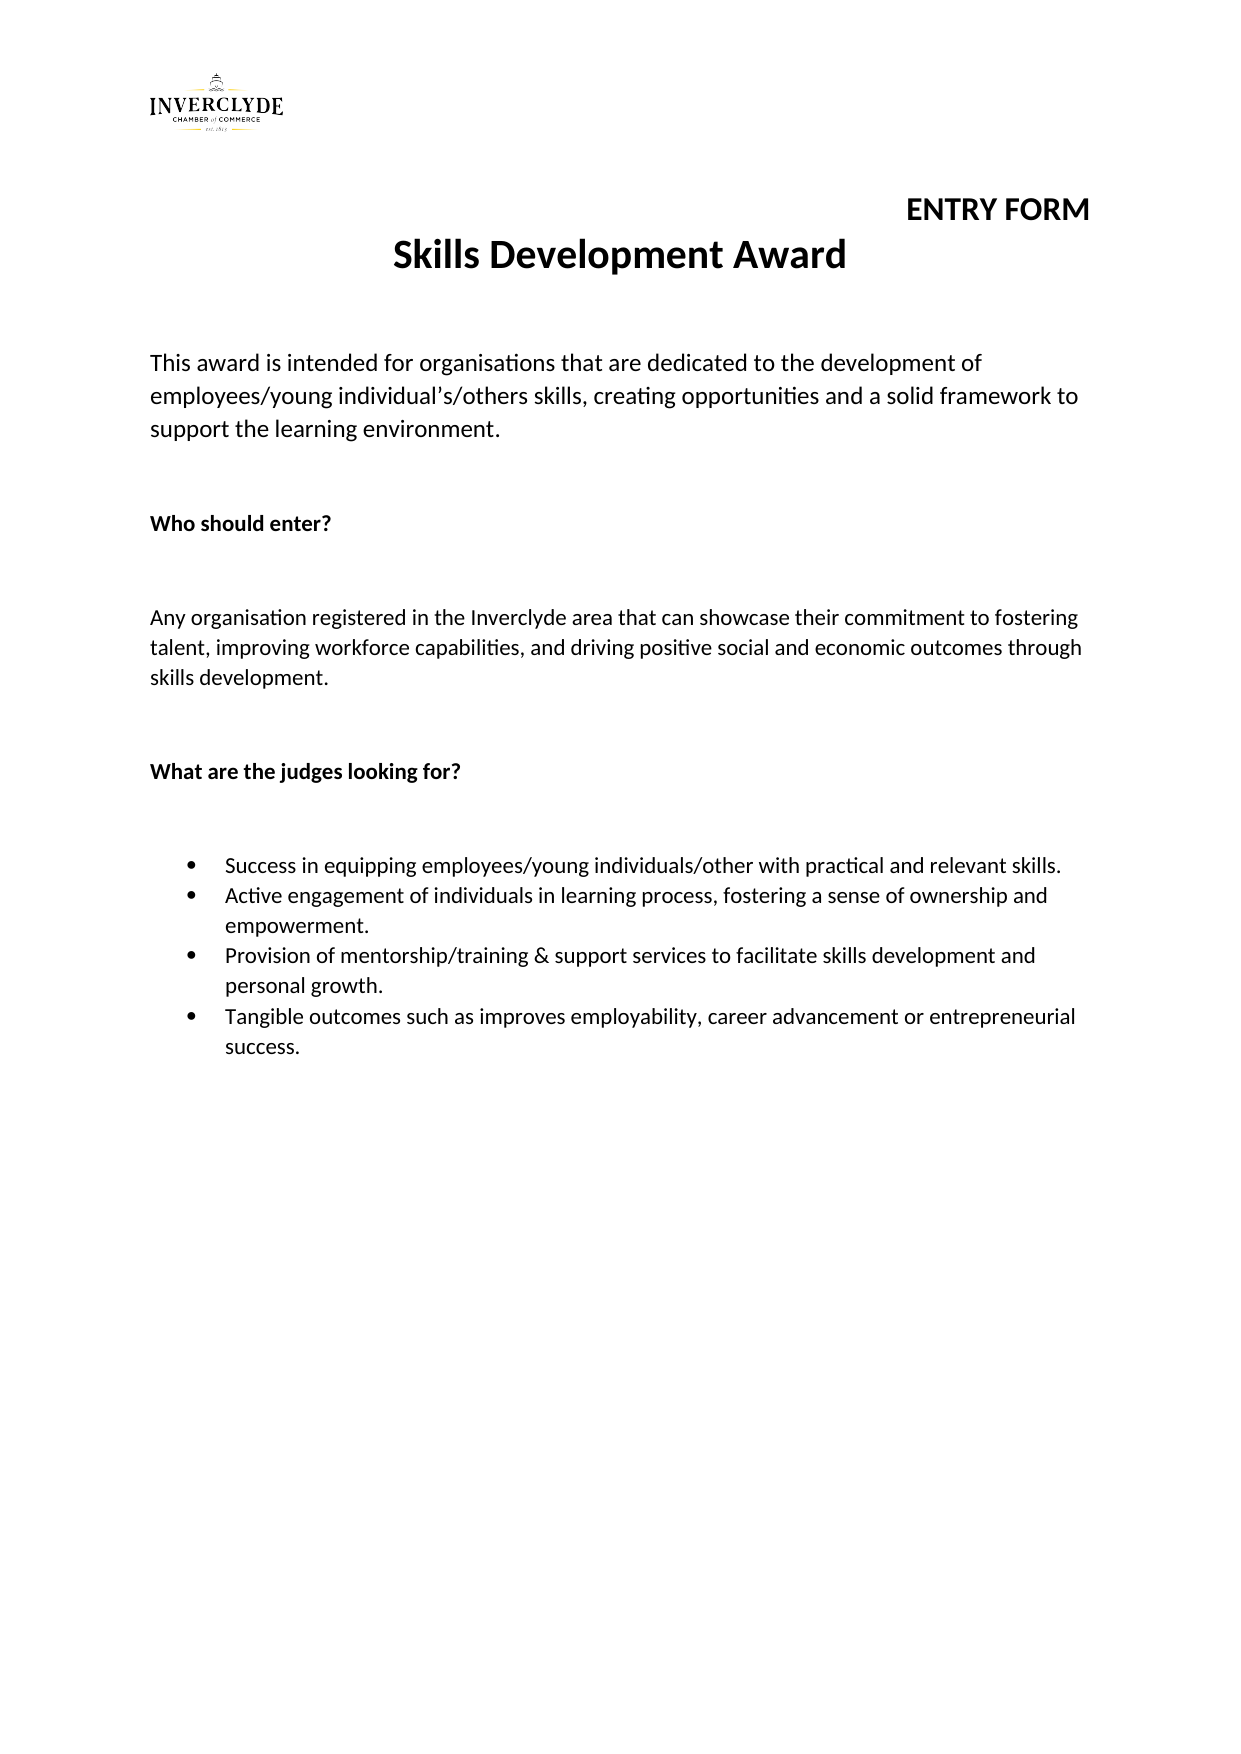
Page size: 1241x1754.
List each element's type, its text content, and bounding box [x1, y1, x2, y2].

text Who should enter? [150, 509, 1090, 537]
text What are the judges looking for? [150, 757, 1090, 785]
list Tangible outcomes such as improves employability, career advancement or entrepreneurial success. [187, 1002, 1090, 1060]
text This award is intended for organisations that are dedicated to the development of employees/young individual’s/others skills, creating opportunities and a solid framework to support the learning environment. [150, 347, 1090, 443]
text Skills Development Award [150, 228, 1090, 279]
list Active engagement of individuals in learning process, fostering a sense of ownership and empowerment. [187, 881, 1090, 939]
list Success in equipping employees/young individuals/other with practical and relevant skills. [187, 851, 1090, 879]
text Any organisation registered in the Inverclyde area that can showcase their commitment to fostering talent, improving workforce capabilities, and driving positive social and economic outcomes through skills development. [150, 603, 1090, 691]
picture [150, 73, 283, 132]
list Provision of mentorship/training & support services to facilitate skills development and personal growth. [187, 941, 1090, 1000]
